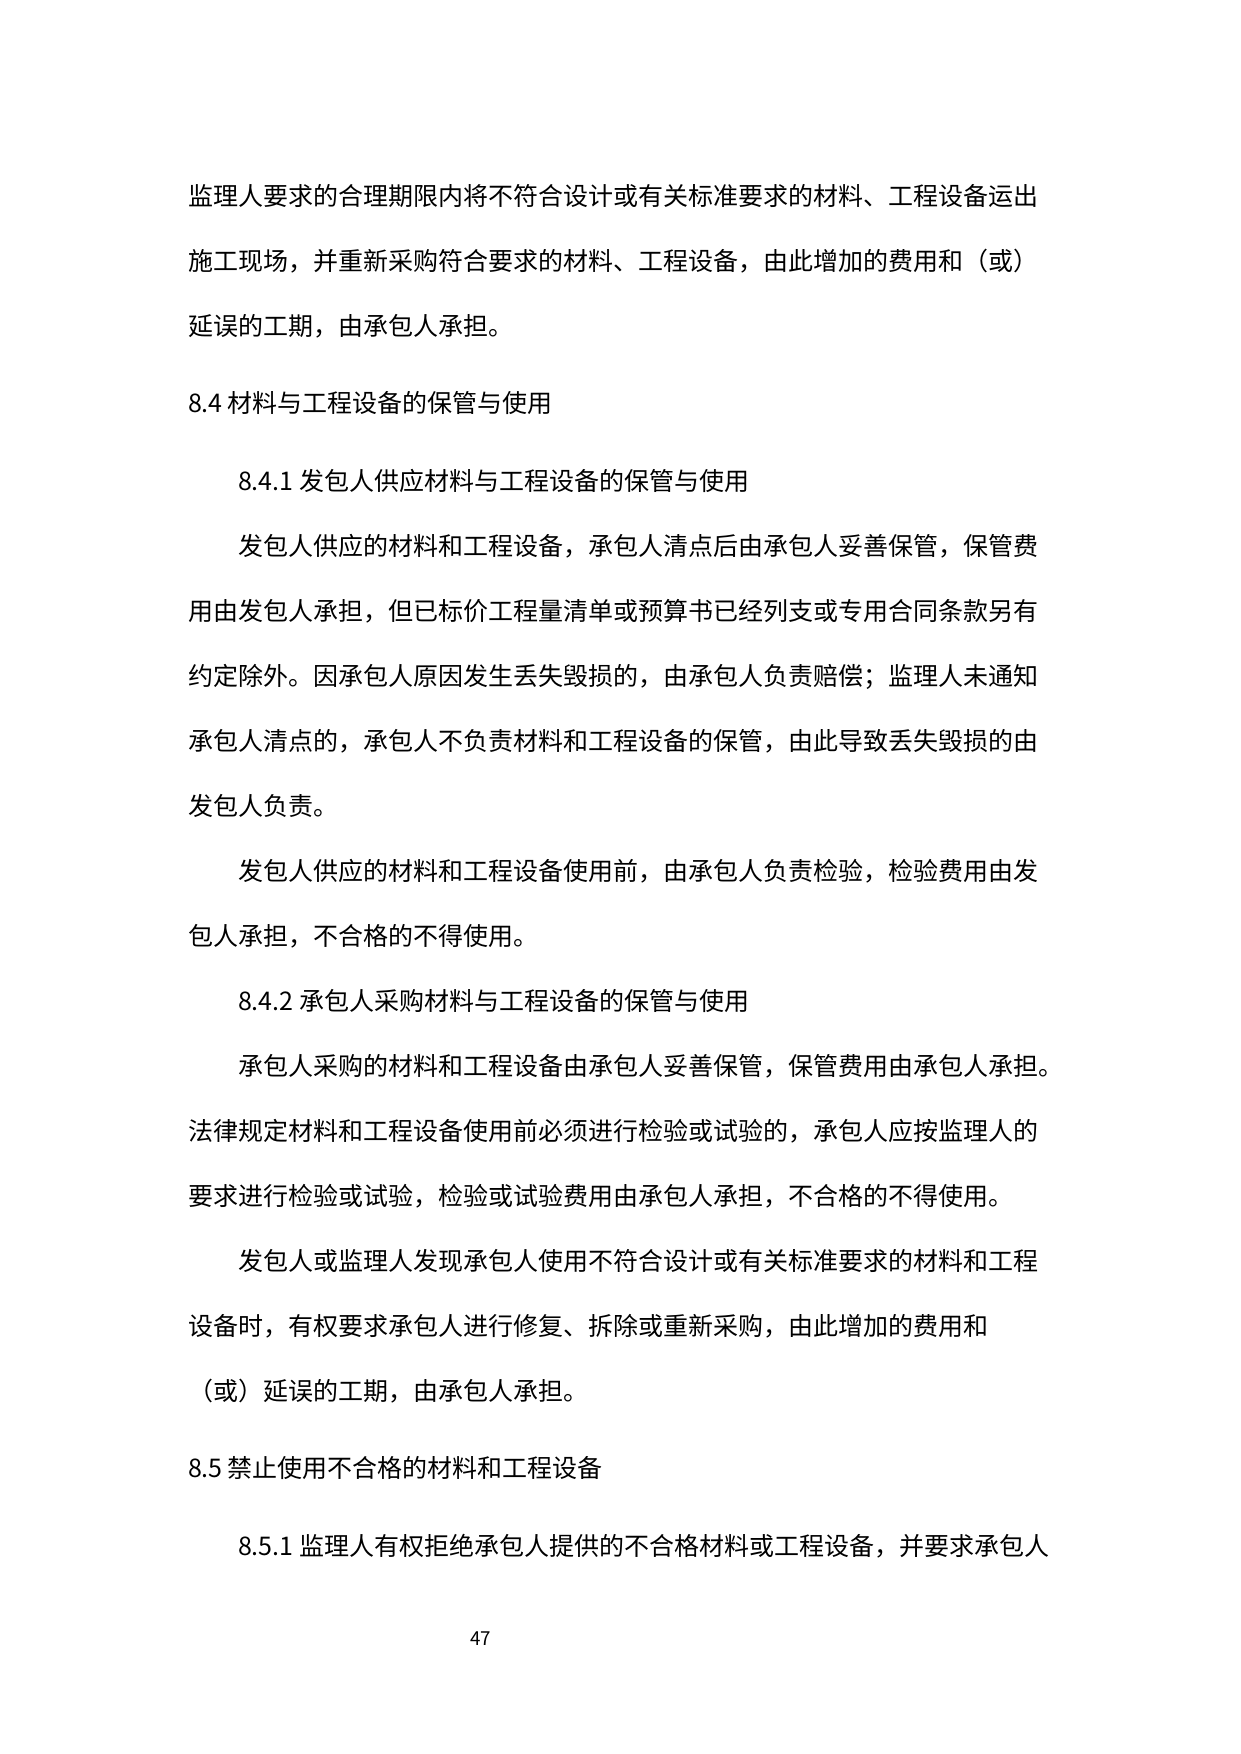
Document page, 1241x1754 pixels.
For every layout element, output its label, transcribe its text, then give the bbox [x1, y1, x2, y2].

text 8.5禁止使用不合格的材料和工程设备 [188, 1434, 1052, 1499]
text 8.4材料与工程设备的保管与使用 [188, 369, 1052, 434]
text 发包人供应的材料和工程设备使用前，由承包人负责检验，检验费用由发包人承担，不合格的不得使用。 [188, 837, 1052, 967]
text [188, 162, 1052, 357]
text 发包人或监理人发现承包人使用不符合设计或有关标准要求的材料和工程设备时，有权要求承包人进行修复、拆除或重新采购，由此增加的费用和（或）延误的工期，由承包人承担。 [188, 1227, 1052, 1422]
text 承包人采购的材料和工程设备由承包人妥善保管，保管费用由承包人承担。法律规定材料和工程设备使用前必须进行检验或试验的，承包人应按监理人的要求进行检验或试验，检验或试验费用由承包人承担，不合格的不得使用。 [188, 1032, 1052, 1227]
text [188, 1512, 1052, 1577]
text 8.4.2 承包人采购材料与工程设备的保管与使用 [188, 967, 1052, 1032]
text 发包人供应的材料和工程设备，承包人清点后由承包人妥善保管，保管费用由发包人承担，但已标价工程量清单或预算书已经列支或专用合同条款另有约定除外。因承包人原因发生丢失毁损的，由承包人负责赔偿；监理人未通知承包人清点的，承包人不负责材料和工程设备的保管，由此导致丢失毁损的由发包人负责。 [188, 512, 1052, 837]
text 8.4.1 发包人供应材料与工程设备的保管与使用 [188, 447, 1052, 512]
